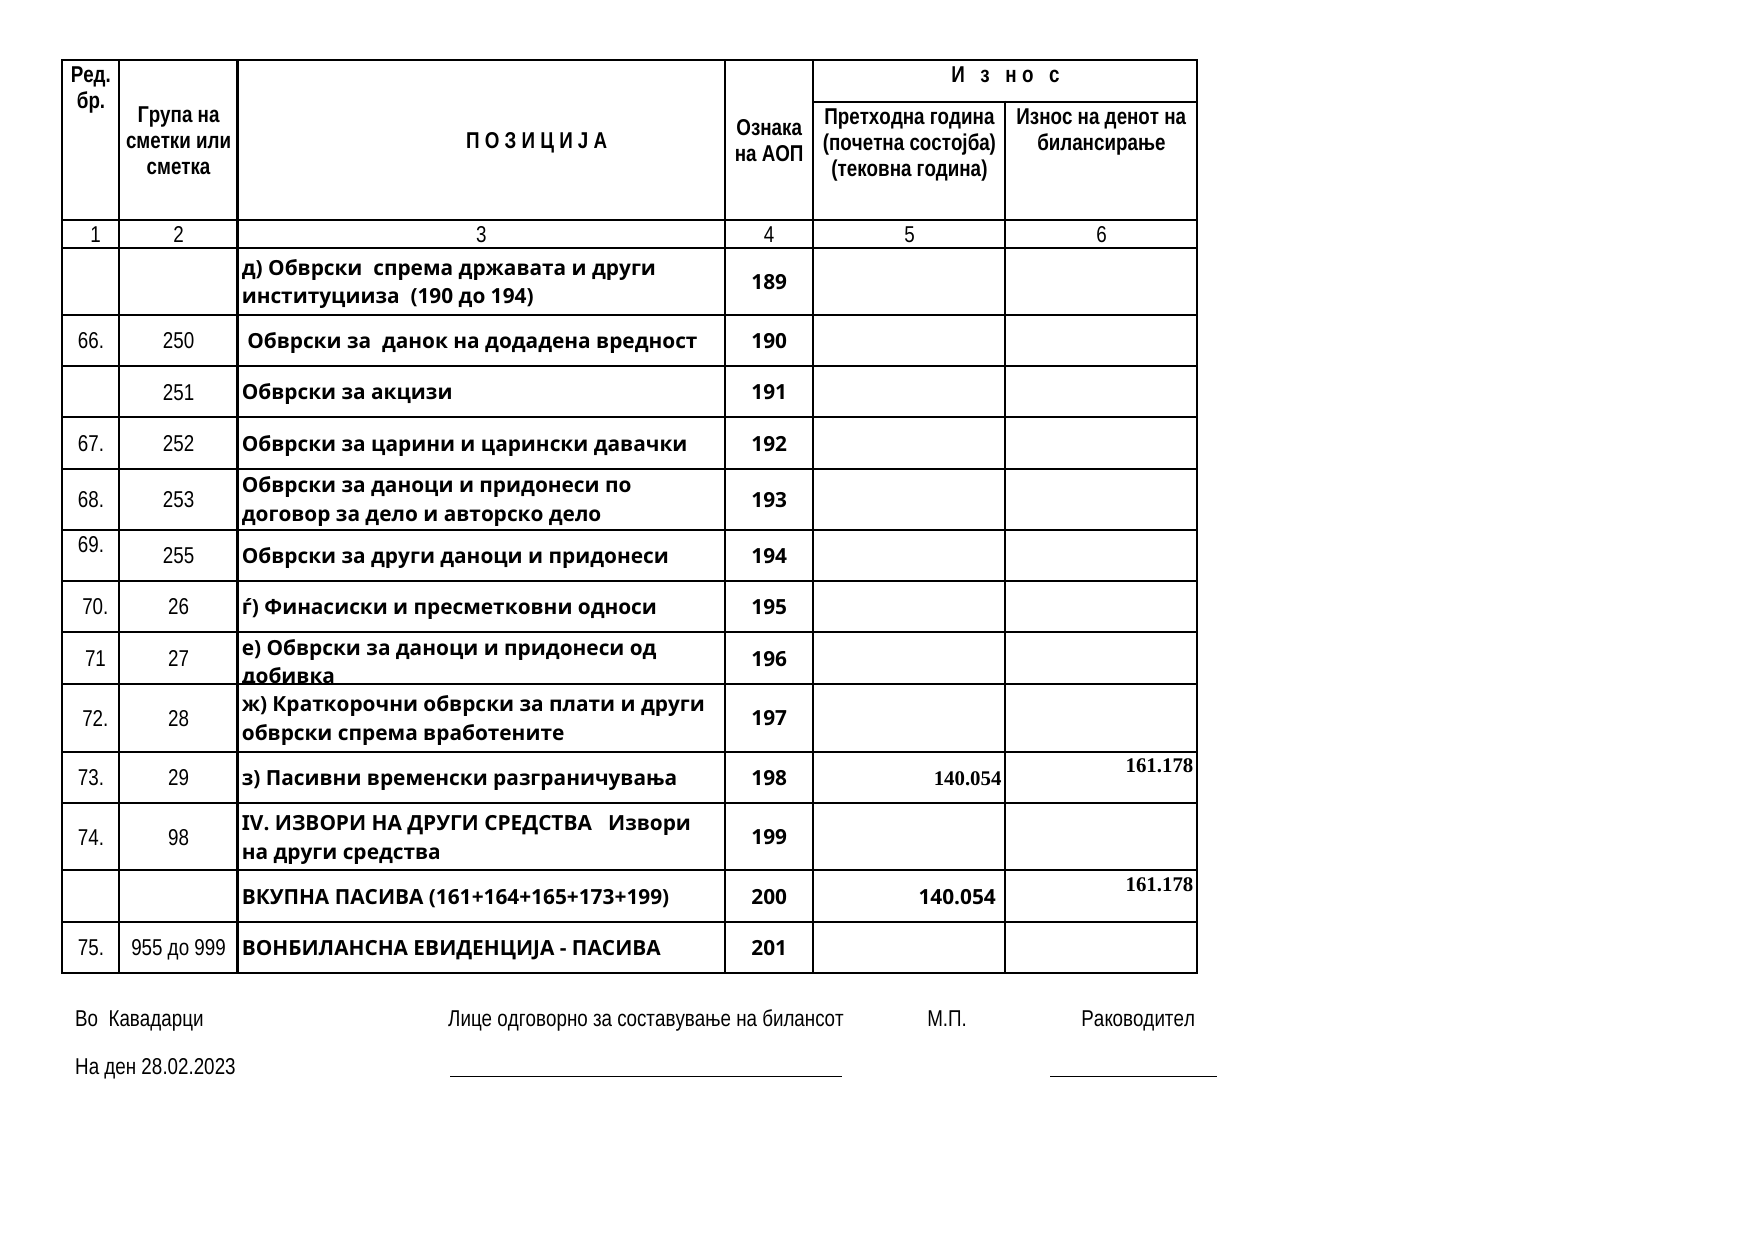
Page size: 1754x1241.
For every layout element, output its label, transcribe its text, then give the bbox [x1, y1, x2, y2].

table_cell 73. [63, 753, 118, 802]
table_cell 98 [120, 804, 236, 869]
table_cell ѓ) Финасиски и пресметковни односи [239, 582, 724, 631]
table_cell 74. [63, 804, 118, 869]
table_cell 252 [120, 418, 236, 468]
table_cell д) Обврски спрема државата и други институцииза (190 до 194) [239, 249, 724, 313]
table_cell 192 [726, 418, 812, 468]
table_cell [814, 633, 1004, 682]
table_cell [814, 804, 1004, 869]
table_cell И з н о с [814, 61, 1196, 101]
table_cell Ознака на АОП [726, 61, 812, 219]
table_cell 197 [726, 685, 812, 751]
table_cell 70. [63, 582, 118, 631]
table_cell [814, 531, 1004, 580]
table_cell [1006, 367, 1196, 416]
text Во Кавадарци Лице одговорно за составување на билансот М.П. Раководител [75, 1004, 1604, 1031]
table_cell Обврски за акцизи [239, 367, 724, 416]
table_cell е) Обврски за даноци и придонеси од добивка [239, 633, 724, 682]
table_cell [814, 923, 1004, 972]
table_cell 253 [120, 470, 236, 528]
table_cell Обврски за данок на додадена вредност [239, 316, 724, 365]
table_cell [814, 367, 1004, 416]
table_cell 198 [726, 753, 812, 802]
table_cell 250 [120, 316, 236, 365]
table_cell Група на сметки или сметка [120, 61, 236, 219]
table_cell 199 [726, 804, 812, 869]
table_cell 67. [63, 418, 118, 468]
table_cell ж) Краткорочни обврски за плати и други обврски спрема вработените [239, 685, 724, 751]
table_cell [814, 470, 1004, 528]
table_cell 71 [63, 633, 118, 682]
table_cell [1006, 418, 1196, 468]
table_cell [814, 685, 1004, 751]
table_cell [63, 249, 118, 313]
table_cell [1006, 923, 1196, 972]
table_cell 140.054 [814, 753, 1004, 802]
table_cell IV. ИЗВОРИ НА ДРУГИ СРЕДСТВА Извори на други средства [239, 804, 724, 869]
table_cell [63, 367, 118, 416]
table_cell 189 [726, 249, 812, 313]
table_cell 66. [63, 316, 118, 365]
table_cell Претходна година (почетна состојба) (тековна година) [814, 103, 1004, 219]
table_cell 191 [726, 367, 812, 416]
table_cell 68. [63, 470, 118, 528]
text На ден 28.02.2023 [75, 1053, 1604, 1079]
table_cell 140.054 [814, 871, 1004, 921]
table_cell 69. [63, 531, 118, 580]
table_cell [1006, 685, 1196, 751]
table_cell ВКУПНА ПАСИВА (161+164+165+173+199) [239, 871, 724, 921]
table_cell 195 [726, 582, 812, 631]
table_cell 28 [120, 685, 236, 751]
table_cell 72. [63, 685, 118, 751]
table_cell П О З И Ц И Ј А [239, 61, 724, 219]
table_cell 27 [120, 633, 236, 682]
table_cell [120, 871, 236, 921]
table_cell [1006, 531, 1196, 580]
table_cell 26 [120, 582, 236, 631]
table_cell 190 [726, 316, 812, 365]
table_cell Обврски за други даноци и придонеси [239, 531, 724, 580]
table_cell [1006, 249, 1196, 313]
table_cell 161.178 [1006, 753, 1196, 802]
table_cell [814, 249, 1004, 313]
table_cell 201 [726, 923, 812, 972]
table_cell 161.178 [1006, 871, 1196, 921]
table_cell [1006, 316, 1196, 365]
table_cell 193 [726, 470, 812, 528]
table_cell [1006, 470, 1196, 528]
table_cell Обврски за даноци и придонеси по договор за дело и авторско дело [239, 470, 724, 528]
table_cell 29 [120, 753, 236, 802]
table_cell [814, 316, 1004, 365]
table_cell з) Пасивни временски разграничувања [239, 753, 724, 802]
table_cell 75. [63, 923, 118, 972]
table_cell 1 [63, 221, 76, 247]
table_cell [1006, 633, 1196, 682]
table_cell Износ на денот на билансирање [1006, 103, 1196, 219]
table_cell 194 [726, 531, 812, 580]
table_cell [1006, 582, 1196, 631]
table_cell [1006, 804, 1196, 869]
table_cell 196 [726, 633, 812, 682]
table_cell 251 [120, 367, 236, 416]
table_cell [120, 249, 236, 313]
table_cell 955 до 999 [120, 923, 236, 972]
table_cell Обврски за царини и царински давачки [239, 418, 724, 468]
table_cell 255 [120, 531, 236, 580]
table_cell [63, 871, 118, 921]
table_cell ВОНБИЛАНСНА ЕВИДЕНЦИЈА - ПАСИВА [239, 923, 724, 972]
table_cell [814, 418, 1004, 468]
table_cell 200 [726, 871, 812, 921]
table_cell [814, 582, 1004, 631]
